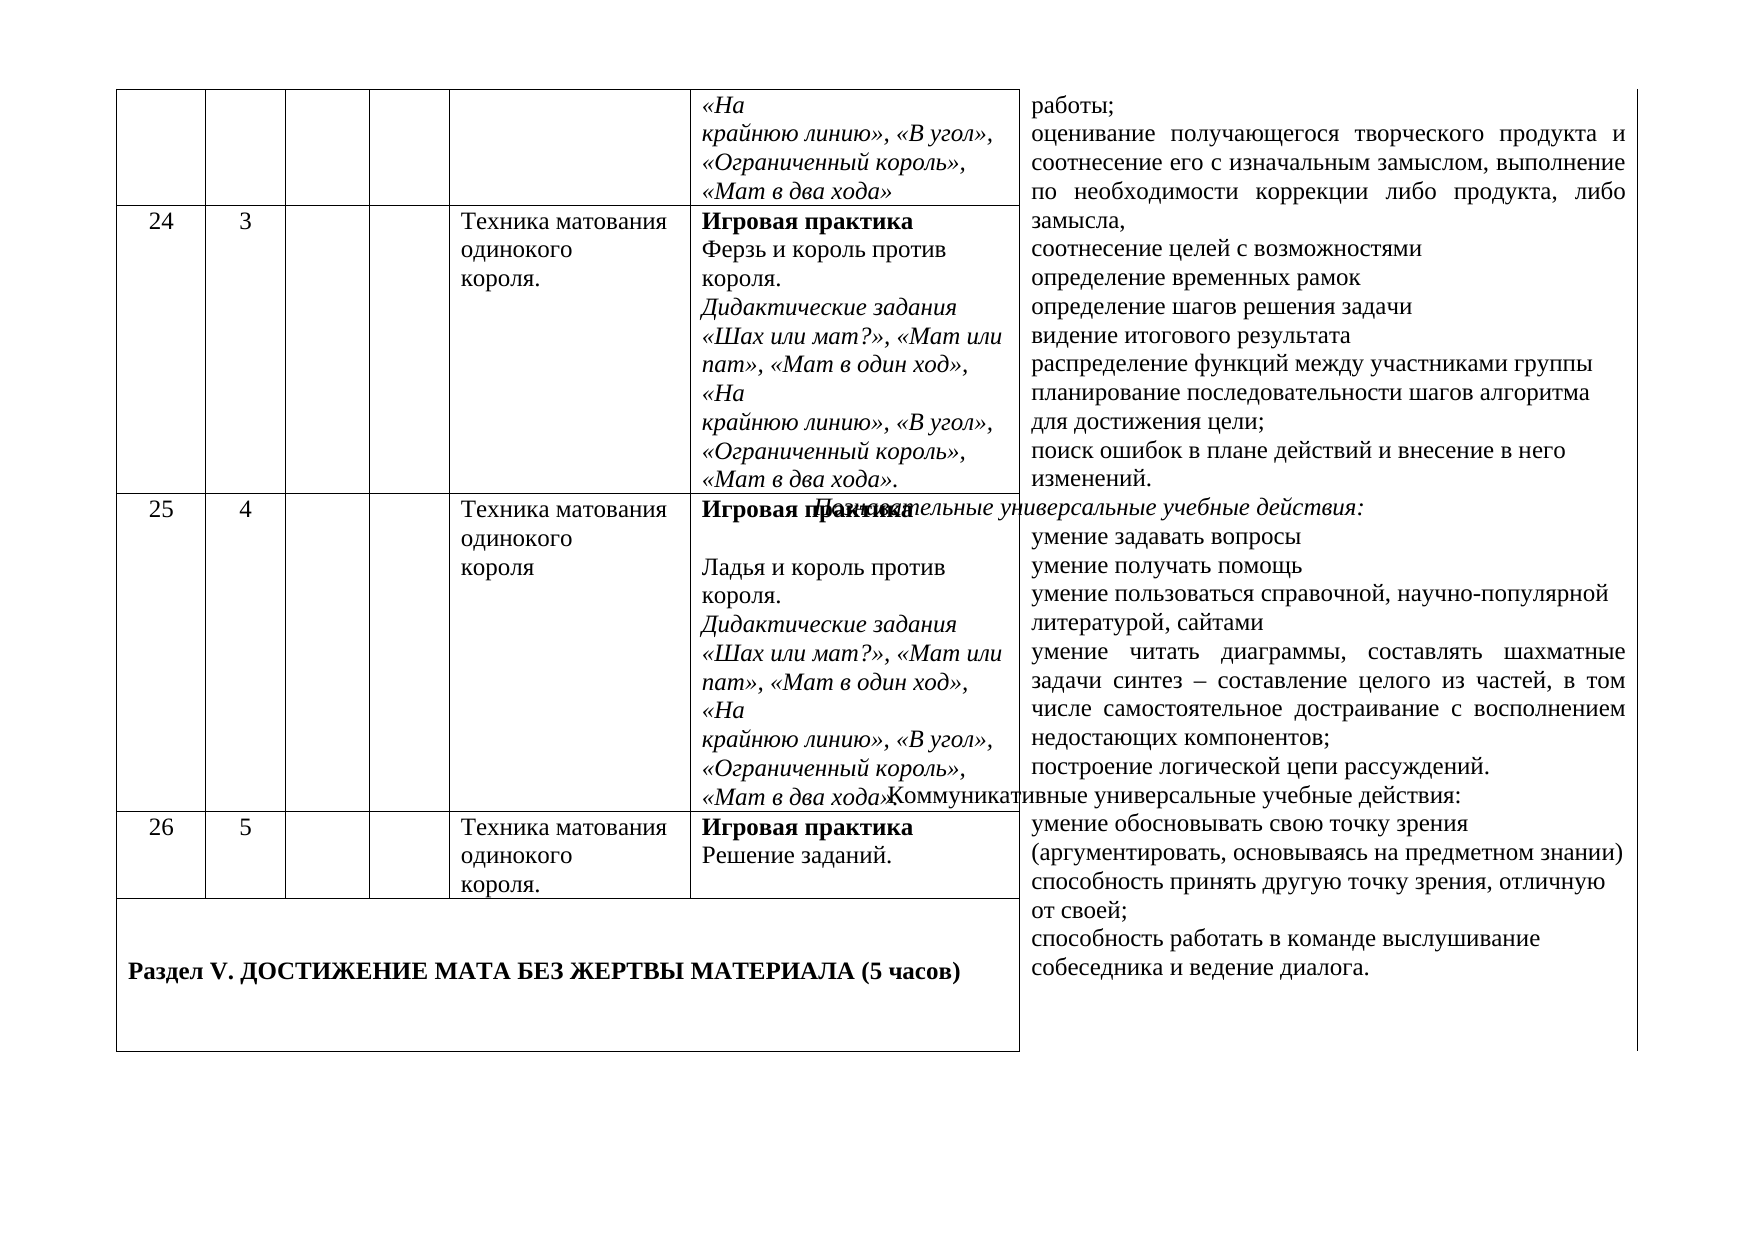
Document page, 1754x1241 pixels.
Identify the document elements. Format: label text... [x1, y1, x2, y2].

table_cell [286, 812, 369, 898]
table_cell Техника матования одинокого короля. [450, 812, 690, 898]
table_cell 24 [117, 206, 205, 493]
table_cell [370, 812, 449, 898]
table_cell Техника матования одинокого короля [450, 494, 690, 811]
table_cell 25 [117, 494, 205, 811]
table_cell Раздел V. ДОСТИЖЕНИЕ МАТА БЕЗ ЖЕРТВЫ МАТЕРИАЛА (5 часов) [117, 899, 1019, 1051]
table_cell [286, 90, 369, 205]
table_cell 2 [206, 90, 285, 205]
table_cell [450, 90, 690, 205]
table_cell 5 [206, 812, 285, 898]
table_cell Игровая практика Решение заданий. [691, 812, 1019, 898]
table_cell [286, 206, 369, 493]
table_cell Игровая практика Ладья и король против короля. Дидактические задания «Шах или мат?», «Мат или пат», «Мат в один ход», «На крайнюю линию», «В угол», «Ограниченный король», «Мат в два хода». [691, 494, 1019, 811]
table_cell Игровая практика Ферзь и король против короля. Дидактические задания «Шах или мат?», «Мат или пат», «Мат в один ход», «На крайнюю линию», «В угол», «Ограниченный король», «Мат в два хода». [691, 206, 1019, 493]
table_cell [370, 494, 449, 811]
table_cell 4 [206, 494, 285, 811]
table_cell 3 [206, 206, 285, 493]
table_cell 26 [117, 812, 205, 898]
table_cell 23 [117, 90, 205, 205]
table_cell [691, 90, 1019, 205]
table_cell [370, 90, 449, 205]
table_cell [370, 206, 449, 493]
table_cell [286, 494, 369, 811]
table_cell Техника матования одинокого короля. [450, 206, 690, 493]
